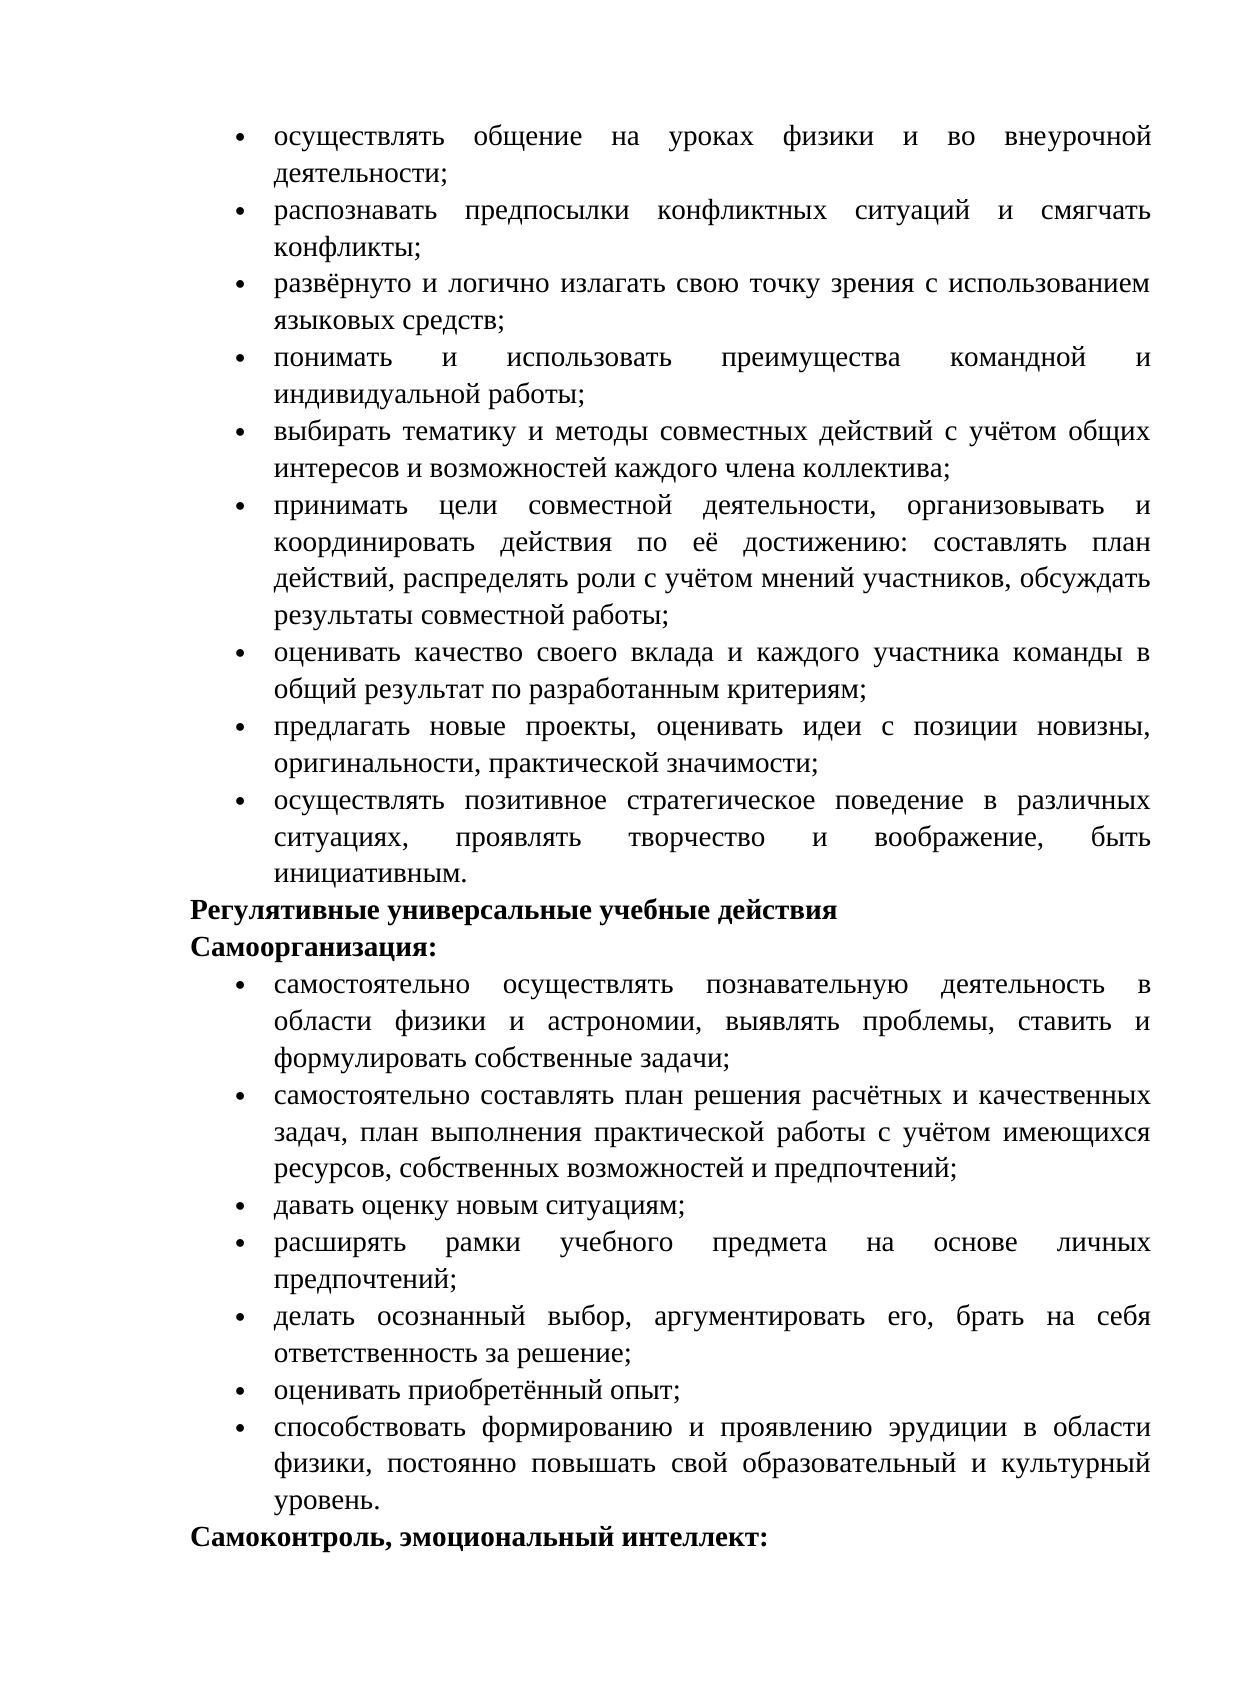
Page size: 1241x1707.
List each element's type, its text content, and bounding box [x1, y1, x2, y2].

list способствовать формированию и проявлению эрудиции в области физики, постоянно повышать свой образовательный и культурный уровень. [236, 1409, 1152, 1516]
list принимать цели совместной деятельности, организовывать и координировать действия по её достижению: составлять план действий, распределять роли с учётом мнений участников, обсуждать результаты совместной работы; [236, 487, 1152, 631]
list расширять рамки учебного предмета на основе личных предпочтений; [236, 1224, 1152, 1295]
list осуществлять общение на уроках физики и во вне­урочной деятельности; [236, 118, 1152, 188]
list распознавать предпосылки конфликтных ситуаций и смягчать конфликты; [236, 192, 1152, 262]
list самостоятельно осуществлять познавательную деятельность в области физики и астрономии, выявлять проблемы, ставить и формулировать собственные задачи; [236, 966, 1152, 1073]
text Самоконтроль, эмоциональный интеллект: [190, 1519, 1152, 1553]
list развёрнуто и логично излагать свою точку зрения с использованием языковых средств; [236, 266, 1152, 336]
list самостоятельно составлять план решения расчётных и качественных задач, план выполнения практической работы с учётом имеющихся ресурсов, собственных возможностей и предпочтений; [236, 1077, 1152, 1184]
list осуществлять позитивное стратегическое поведение в различных ситуациях, проявлять творчество и воображение, быть инициативным. [236, 782, 1152, 889]
list оценивать приобретённый опыт; [236, 1372, 1152, 1405]
text Самоорганизация: [190, 929, 1152, 963]
list давать оценку новым ситуациям; [236, 1187, 1152, 1221]
list понимать и использовать преимущества командной и индивидуальной работы; [236, 339, 1152, 410]
list оценивать качество своего вклада и каждого участника команды в общий результат по разработанным критериям; [236, 634, 1152, 705]
list предлагать новые проекты, оценивать идеи с позиции новизны, оригинальности, практической значимости; [236, 708, 1152, 778]
list делать осознанный выбор, аргументировать его, брать на себя ответственность за решение; [236, 1298, 1152, 1368]
list выбирать тематику и методы совместных действий с учётом общих интересов и возможностей каждого члена коллектива; [236, 413, 1152, 483]
text Регулятивные универсальные учебные действия [190, 892, 1152, 926]
